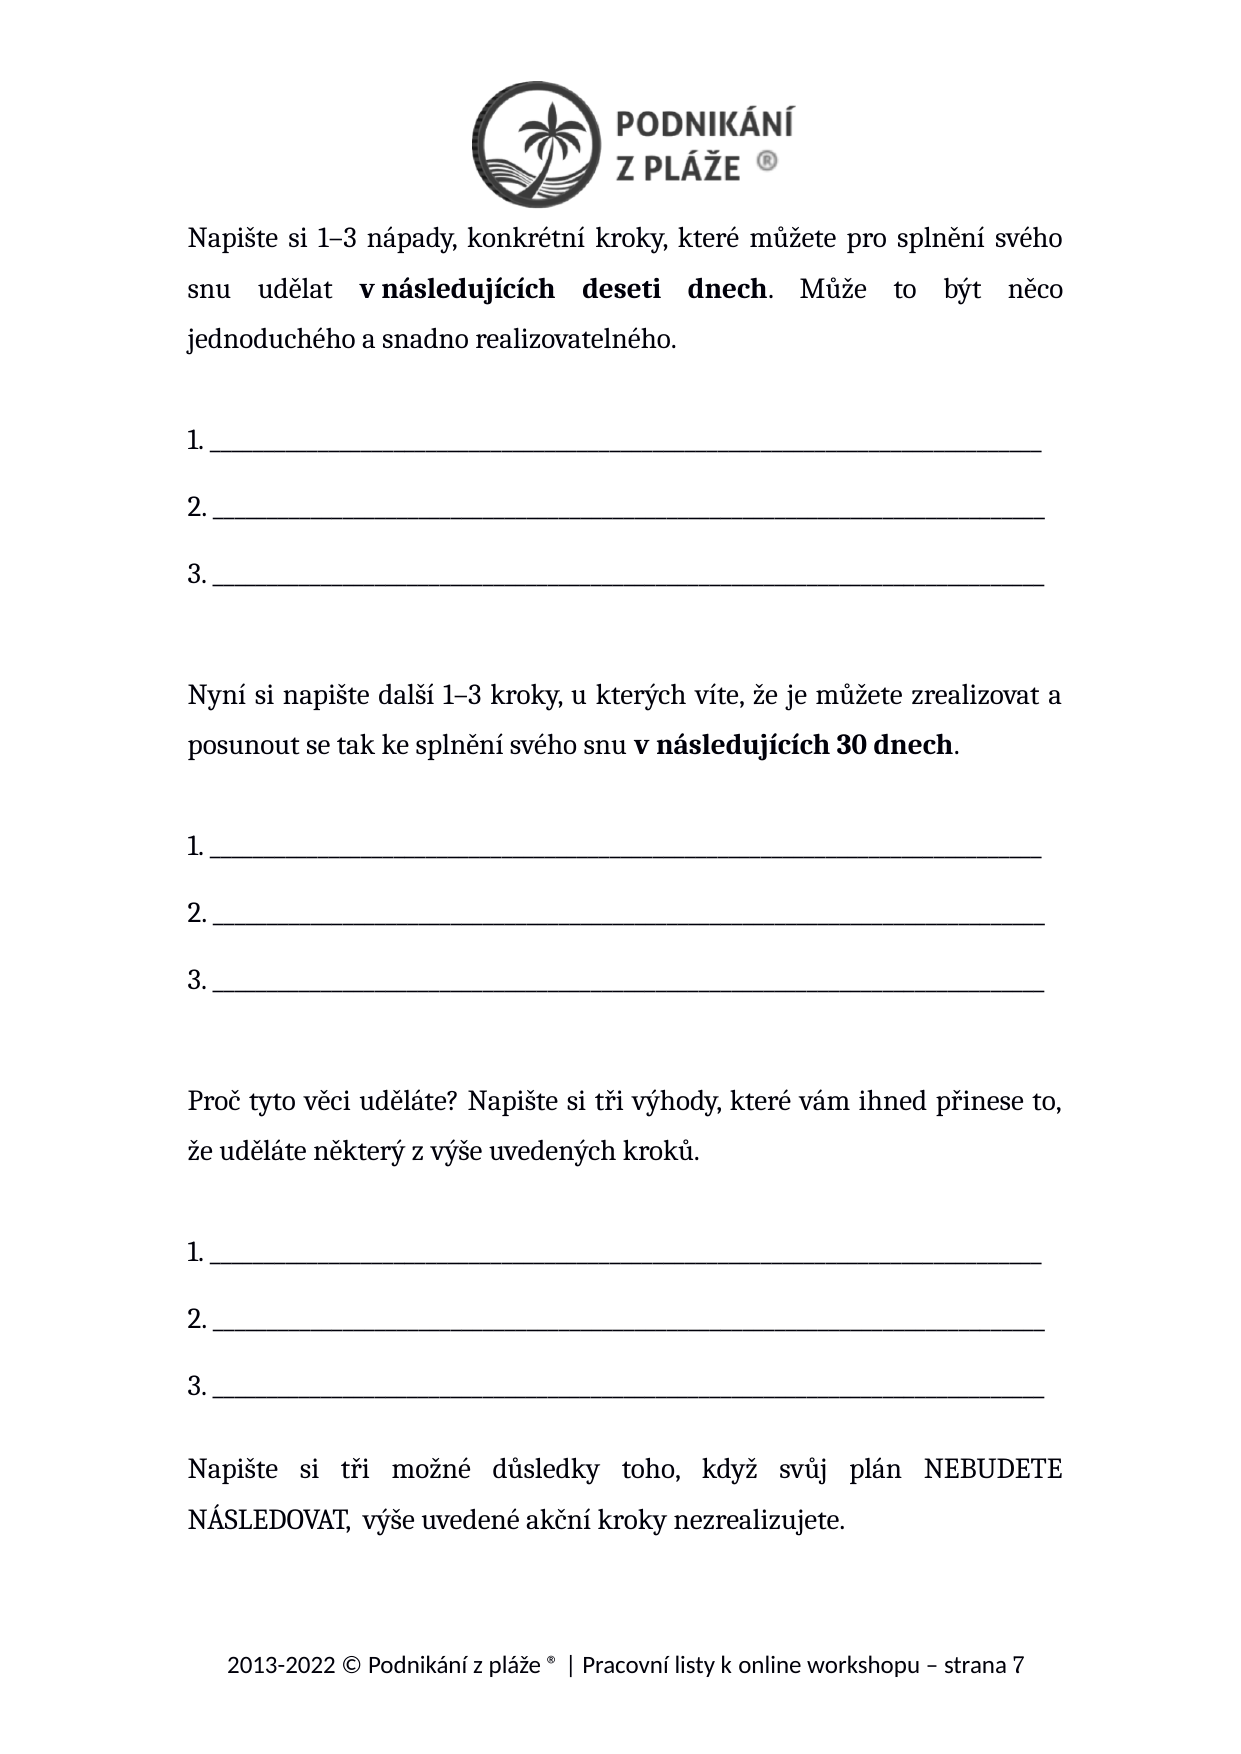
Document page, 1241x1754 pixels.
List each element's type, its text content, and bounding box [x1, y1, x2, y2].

text 3. _____________________________________________________________________________ [187, 557, 1064, 591]
text 1. _____________________________________________________________________________ [187, 423, 1064, 456]
text 3. _____________________________________________________________________________ [187, 1369, 1064, 1402]
text Napište si 1–3 nápady, konkrétní kroky, které můžete pro splnění svého snu udělat v následujících deseti dnech. Může to být něco jednoduchého a snadno realizovatelného. [187, 222, 1064, 356]
picture [462, 73, 813, 222]
text 3. _____________________________________________________________________________ [187, 963, 1064, 996]
text 1. _____________________________________________________________________________ [187, 829, 1064, 862]
text 1. _____________________________________________________________________________ [187, 1235, 1064, 1268]
text 2. _____________________________________________________________________________ [187, 896, 1064, 929]
text Proč tyto věci uděláte? Napište si tři výhody, které vám ihned přinese to, že uděláte některý z výše uvedených kroků. [187, 1084, 1064, 1168]
text Nyní si napište další 1–3 kroky, u kterých víte, že je můžete zrealizovat a posunout se tak ke splnění svého snu v následujících 30 dnech. [187, 678, 1064, 762]
text Napište si tři možné důsledky toho, když svůj plán NEBUDETE NÁSLEDOVAT, výše uvedené akční kroky nezrealizujete. [187, 1453, 1064, 1537]
text 2. _____________________________________________________________________________ [187, 490, 1064, 523]
text 2. _____________________________________________________________________________ [187, 1302, 1064, 1335]
